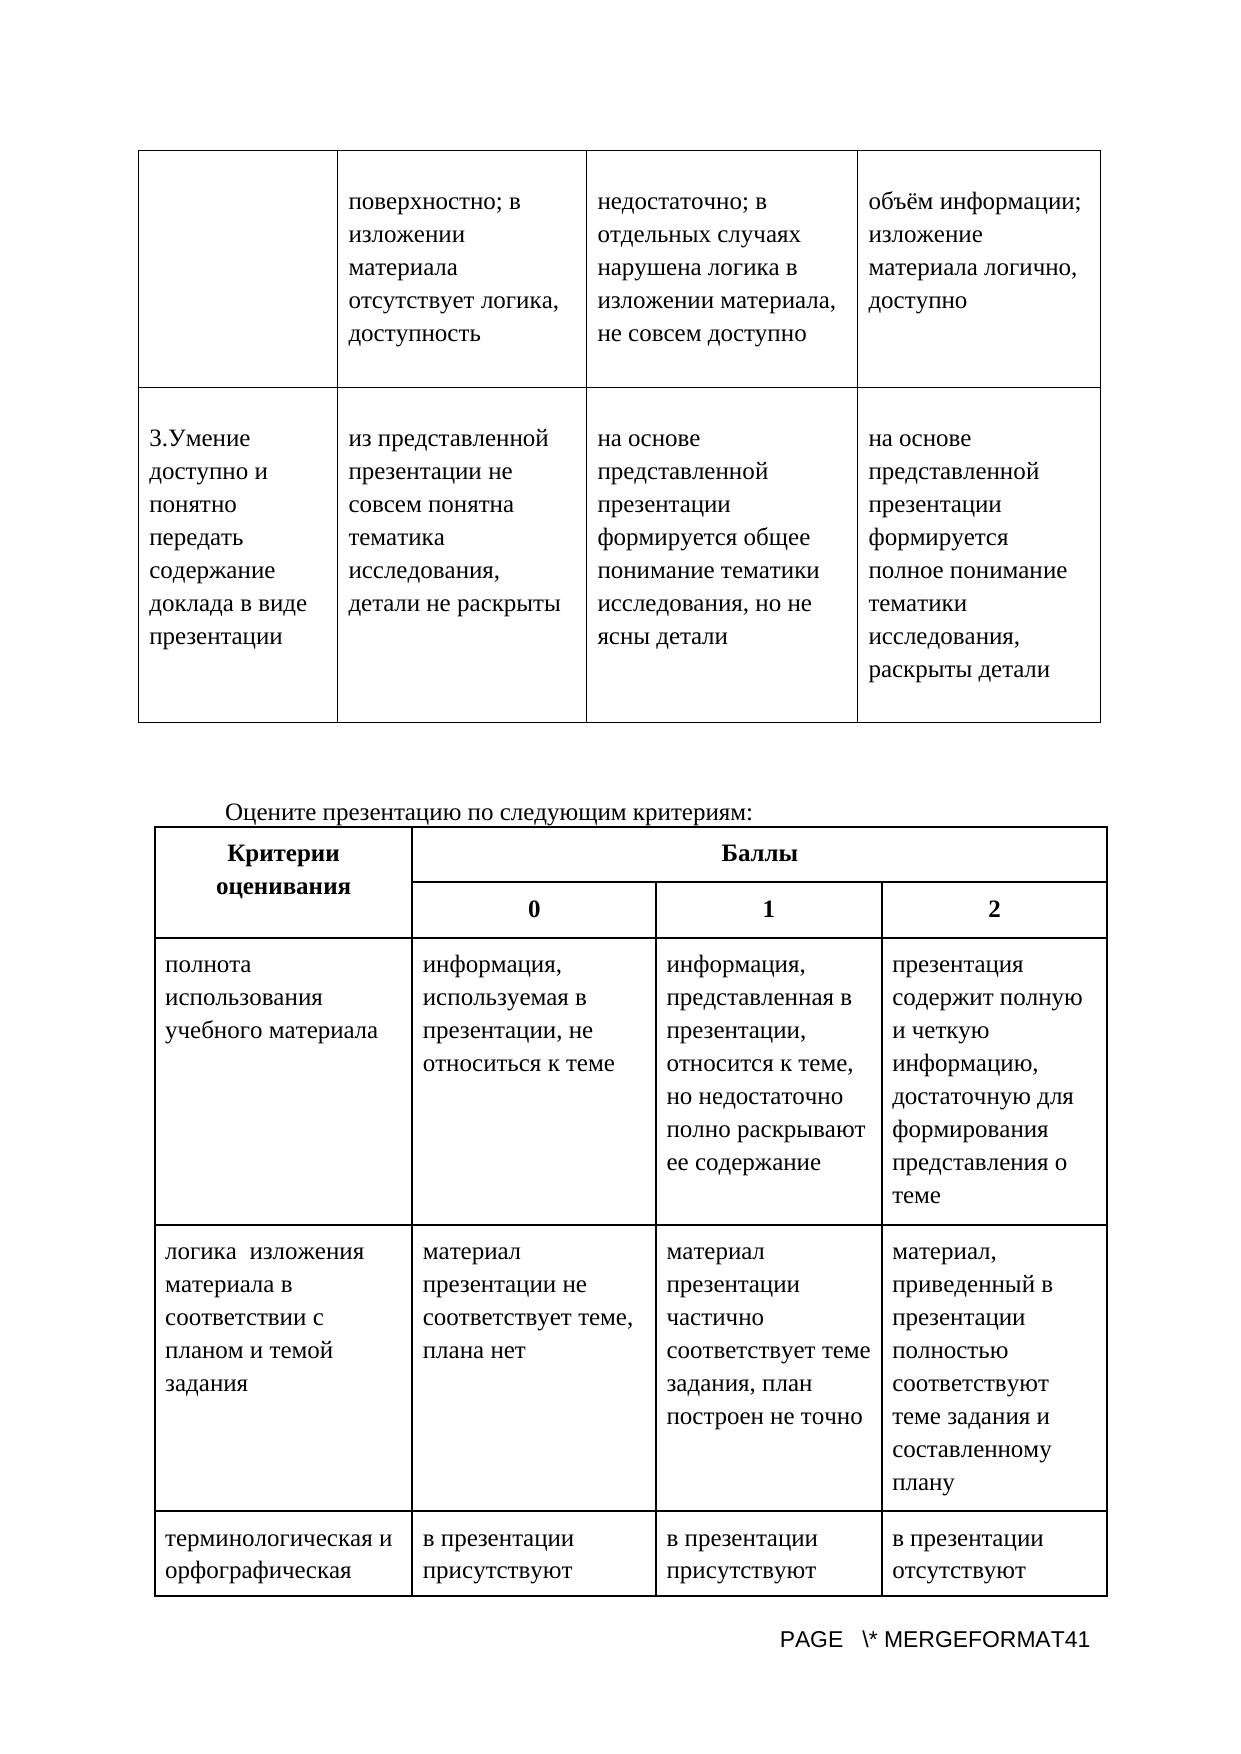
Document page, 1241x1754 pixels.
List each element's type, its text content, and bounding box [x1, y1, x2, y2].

table_cell 0 [413, 883, 655, 937]
table_cell материал, приведенный в презентации полностью соответствуют теме задания и составленному плану [883, 1226, 1106, 1510]
table_cell материал презентации частично соответствует теме задания, план построен не точно [657, 1226, 881, 1510]
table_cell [139, 151, 337, 387]
table_cell 1 [657, 883, 881, 937]
table_cell информация, используемая в презентации, не относиться к теме [413, 939, 655, 1223]
table_cell из представленной презентации не совсем понятна тематика исследования, детали не раскрыты [338, 388, 586, 722]
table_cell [858, 151, 1100, 387]
table_header Критерии оценивания [156, 828, 411, 937]
table_cell 3.Умение доступно и понятно передать содержание доклада в виде презентации [139, 388, 337, 722]
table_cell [587, 151, 857, 387]
table_cell информация, представленная в презентации, относится к теме, но недостаточно полно раскрывают ее содержание [657, 939, 881, 1223]
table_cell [156, 1512, 411, 1595]
table_cell логика изложения материала в соответствии с планом и темой задания [156, 1226, 411, 1510]
table_cell на основе представленной презентации формируется полное понимание тематики исследования, раскрыты детали [858, 388, 1100, 722]
text Оцените презентацию по следующим критериям: [150, 797, 1090, 826]
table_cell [883, 1512, 1106, 1595]
table_cell материал презентации не соответствует теме, плана нет [413, 1226, 655, 1510]
table_header Баллы [413, 828, 1106, 881]
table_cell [413, 1512, 655, 1595]
table_cell на основе представленной презентации формируется общее понимание тематики исследования, но не ясны детали [587, 388, 857, 722]
table_cell презентация содержит полную и четкую информацию, достаточную для формирования представления о теме [883, 939, 1106, 1223]
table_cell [657, 1512, 881, 1595]
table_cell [338, 151, 586, 387]
table_cell 2 [883, 883, 1106, 937]
table_cell полнота использования учебного материала [156, 939, 411, 1223]
